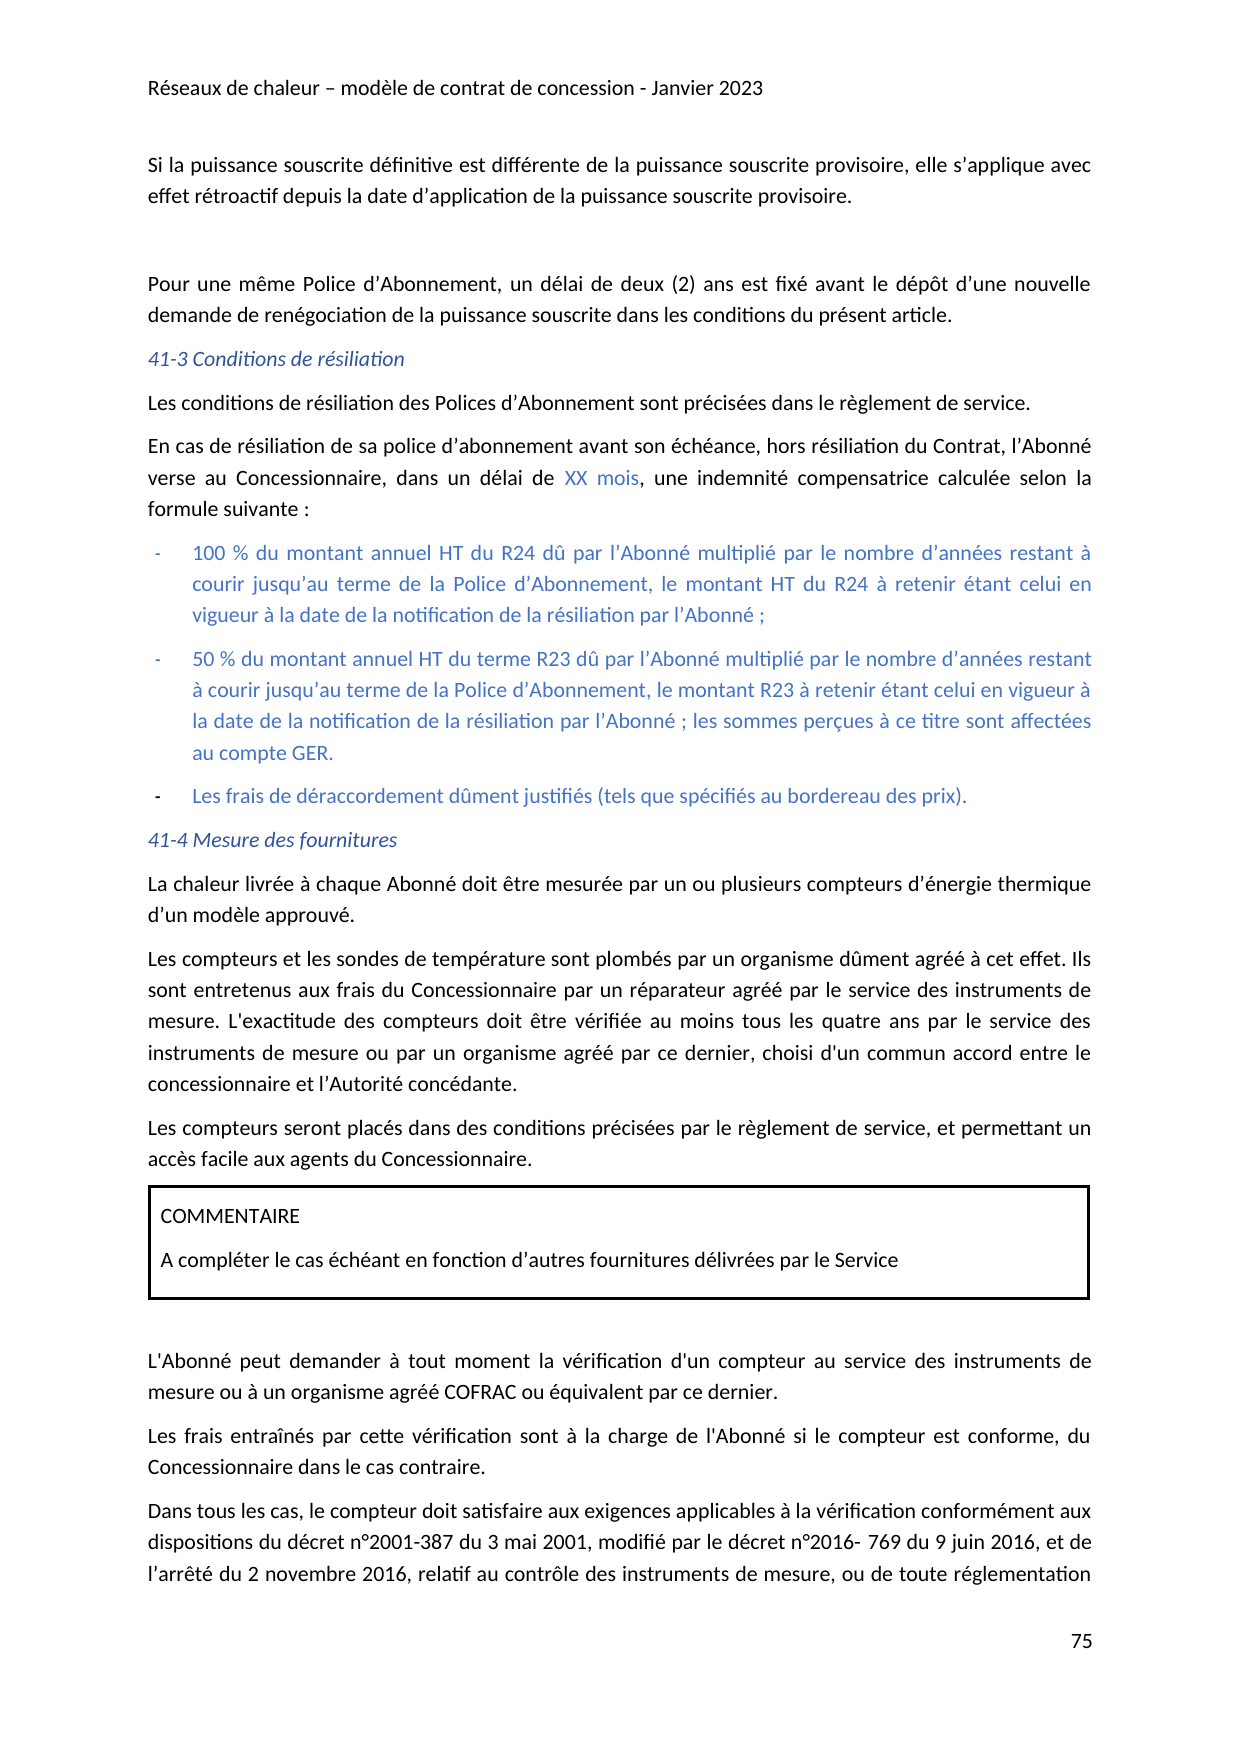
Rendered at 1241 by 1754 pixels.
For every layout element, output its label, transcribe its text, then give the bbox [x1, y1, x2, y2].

text Pour une même Police d’Abonnement, un délai de deux (2) ans est fixé avant le dépôt d’une nouvelle demande de renégociation de la puissance souscrite dans les conditions du présent article. [148, 266, 1093, 329]
list Les frais de déraccordement dûment justifiés (tels que spécifiés au bordereau des prix). [154, 779, 1093, 810]
text La chaleur livrée à chaque Abonné doit être mesurée par un ou plusieurs compteurs d’énergie thermique d’un modèle approuvé. [148, 866, 1093, 929]
text Les conditions de résiliation des Polices d’Abonnement sont précisées dans le règlement de service. [148, 385, 1093, 416]
text Les frais entraînés par cette vérification sont à la charge de l'Abonné si le compteur est conforme, du Concessionnaire dans le cas contraire. [148, 1418, 1093, 1481]
text Si la puissance souscrite définitive est différente de la puissance souscrite provisoire, elle s’applique avec effet rétroactif depuis la date d’application de la puissance souscrite provisoire. [148, 148, 1093, 210]
text Les compteurs seront placés dans des conditions précisées par le règlement de service, et permettant un accès facile aux agents du Concessionnaire. [148, 1110, 1093, 1173]
subtitle 41-4 Mesure des fournitures [148, 823, 1093, 854]
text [148, 1493, 1093, 1587]
text En cas de résiliation de sa police d’abonnement avant son échéance, hors résiliation du Contrat, l’Abonné verse au Concessionnaire, dans un délai de XX mois, une indemnité compensatrice calculée selon la formule suivante : [148, 429, 1093, 523]
text Les compteurs et les sondes de température sont plombés par un organisme dûment agréé à cet effet. Ils sont entretenus aux frais du Concessionnaire par un réparateur agréé par le service des instruments de mesure. L'exactitude des compteurs doit être vérifiée au moins tous les quatre ans par le service des instruments de mesure ou par un organisme agréé par ce dernier, choisi d'un commun accord entre le concessionnaire et l’Autorité concédante. [148, 941, 1093, 1098]
subtitle 41-3 Conditions de résiliation [148, 341, 1093, 373]
list 100 % du montant annuel HT du R24 dû par l’Abonné multiplié par le nombre d’années restant à courir jusqu’au terme de la Police d’Abonnement, le montant HT du R24 à retenir étant celui en vigueur à la date de la notification de la résiliation par l’Abonné ; [154, 535, 1093, 629]
text L'Abonné peut demander à tout moment la vérification d'un compteur au service des instruments de mesure ou à un organisme agréé COFRAC ou équivalent par ce dernier. [148, 1343, 1093, 1406]
table_header COMMENTAIRE A compléter le cas échéant en fonction d’autres fournitures délivrées par le Service [151, 1188, 1087, 1297]
list 50 % du montant annuel HT du terme R23 dû par l’Abonné multiplié par le nombre d’années restant à courir jusqu’au terme de la Police d’Abonnement, le montant R23 à retenir étant celui en vigueur à la date de la notification de la résiliation par l’Abonné ; les sommes perçues à ce titre sont affectées au compte GER. [154, 641, 1093, 766]
